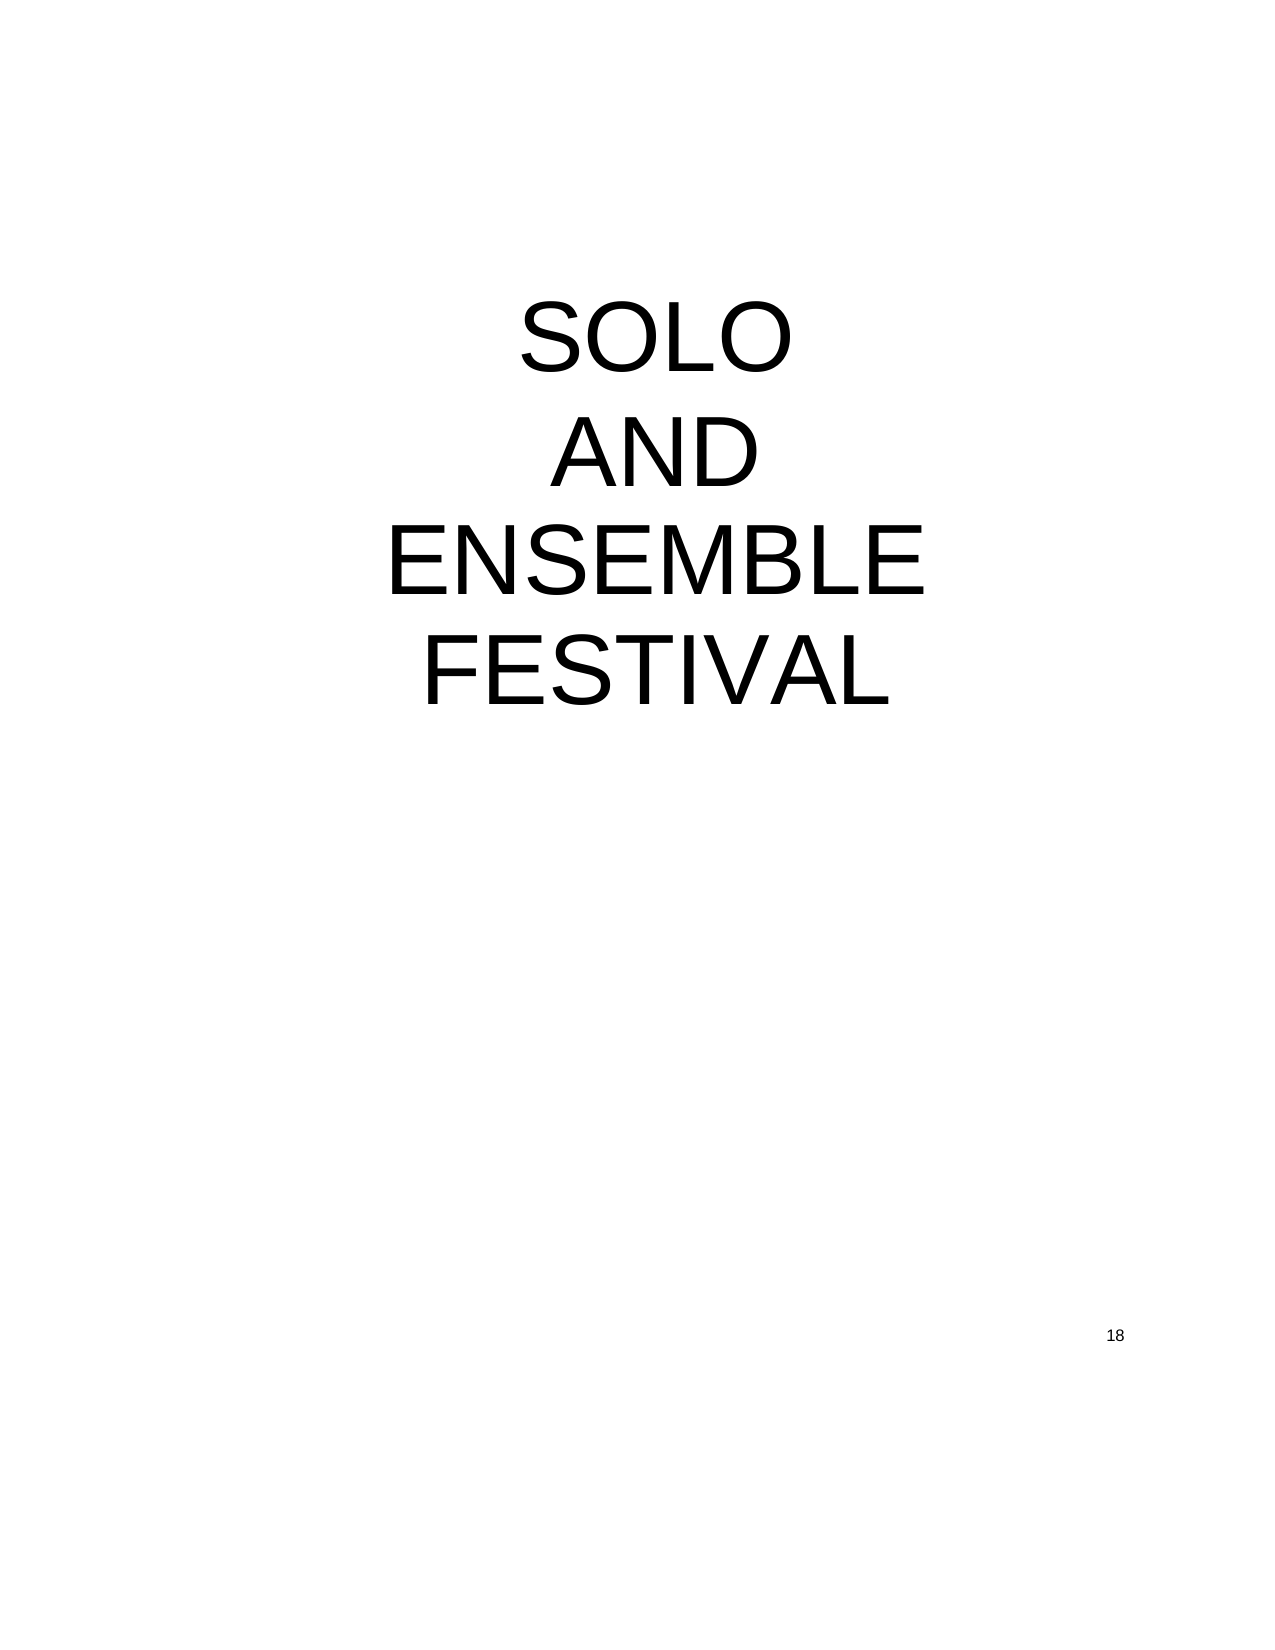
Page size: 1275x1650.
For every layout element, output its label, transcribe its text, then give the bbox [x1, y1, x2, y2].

text AND [37, 392, 1275, 507]
text 18 [37, 1326, 1124, 1345]
text ENSEMBLE FESTIVAL [374, 507, 939, 726]
text SOLO [37, 277, 1275, 392]
